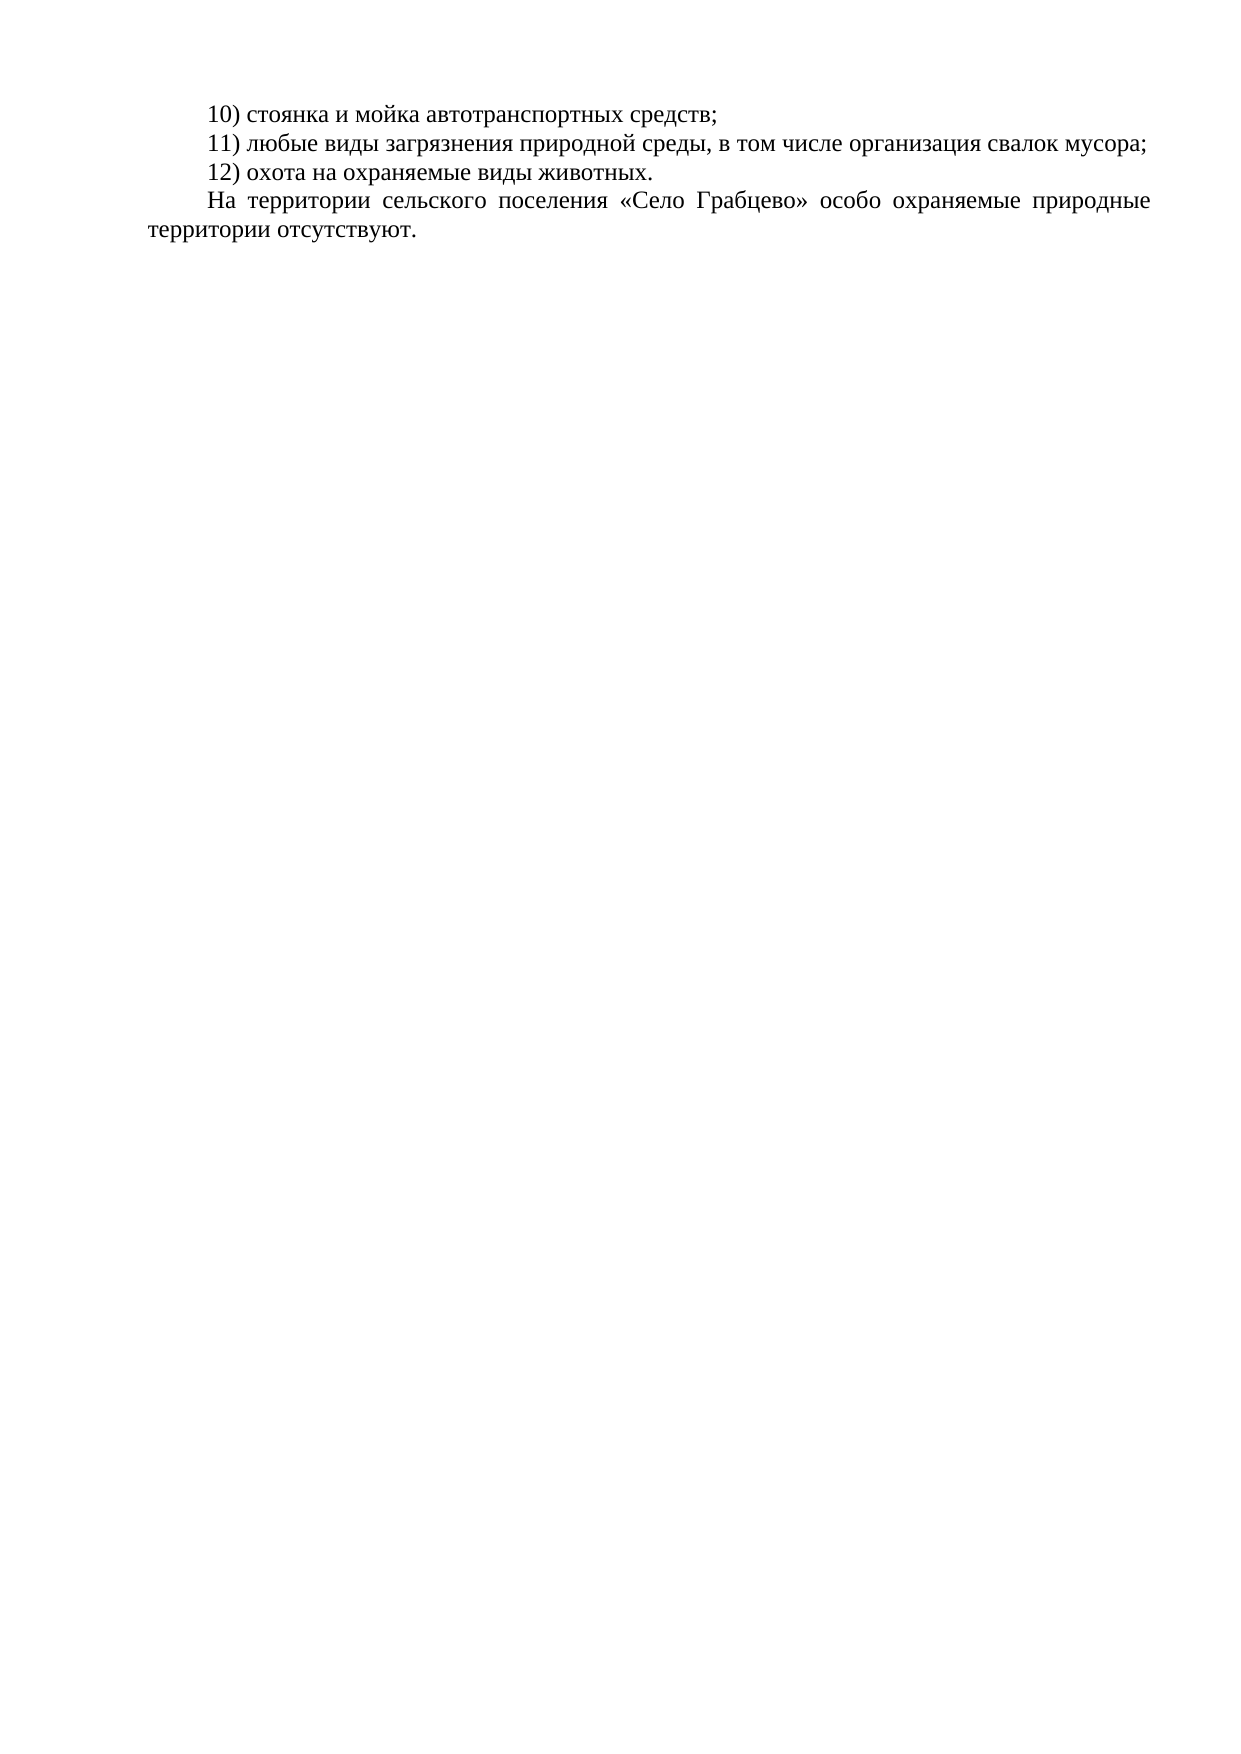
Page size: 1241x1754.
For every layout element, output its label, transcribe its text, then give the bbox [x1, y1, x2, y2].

text 11) любые виды загрязнения природной среды, в том числе организация свалок мусора; [148, 128, 1152, 157]
text 10) стоянка и мойка автотранспортных средств; [148, 99, 1152, 128]
text 12) охота на охраняемые виды животных. [148, 157, 1152, 185]
text На территории сельского поселения «Село Грабцево» особо охраняемые природные территории отсутствуют. [148, 185, 1152, 243]
